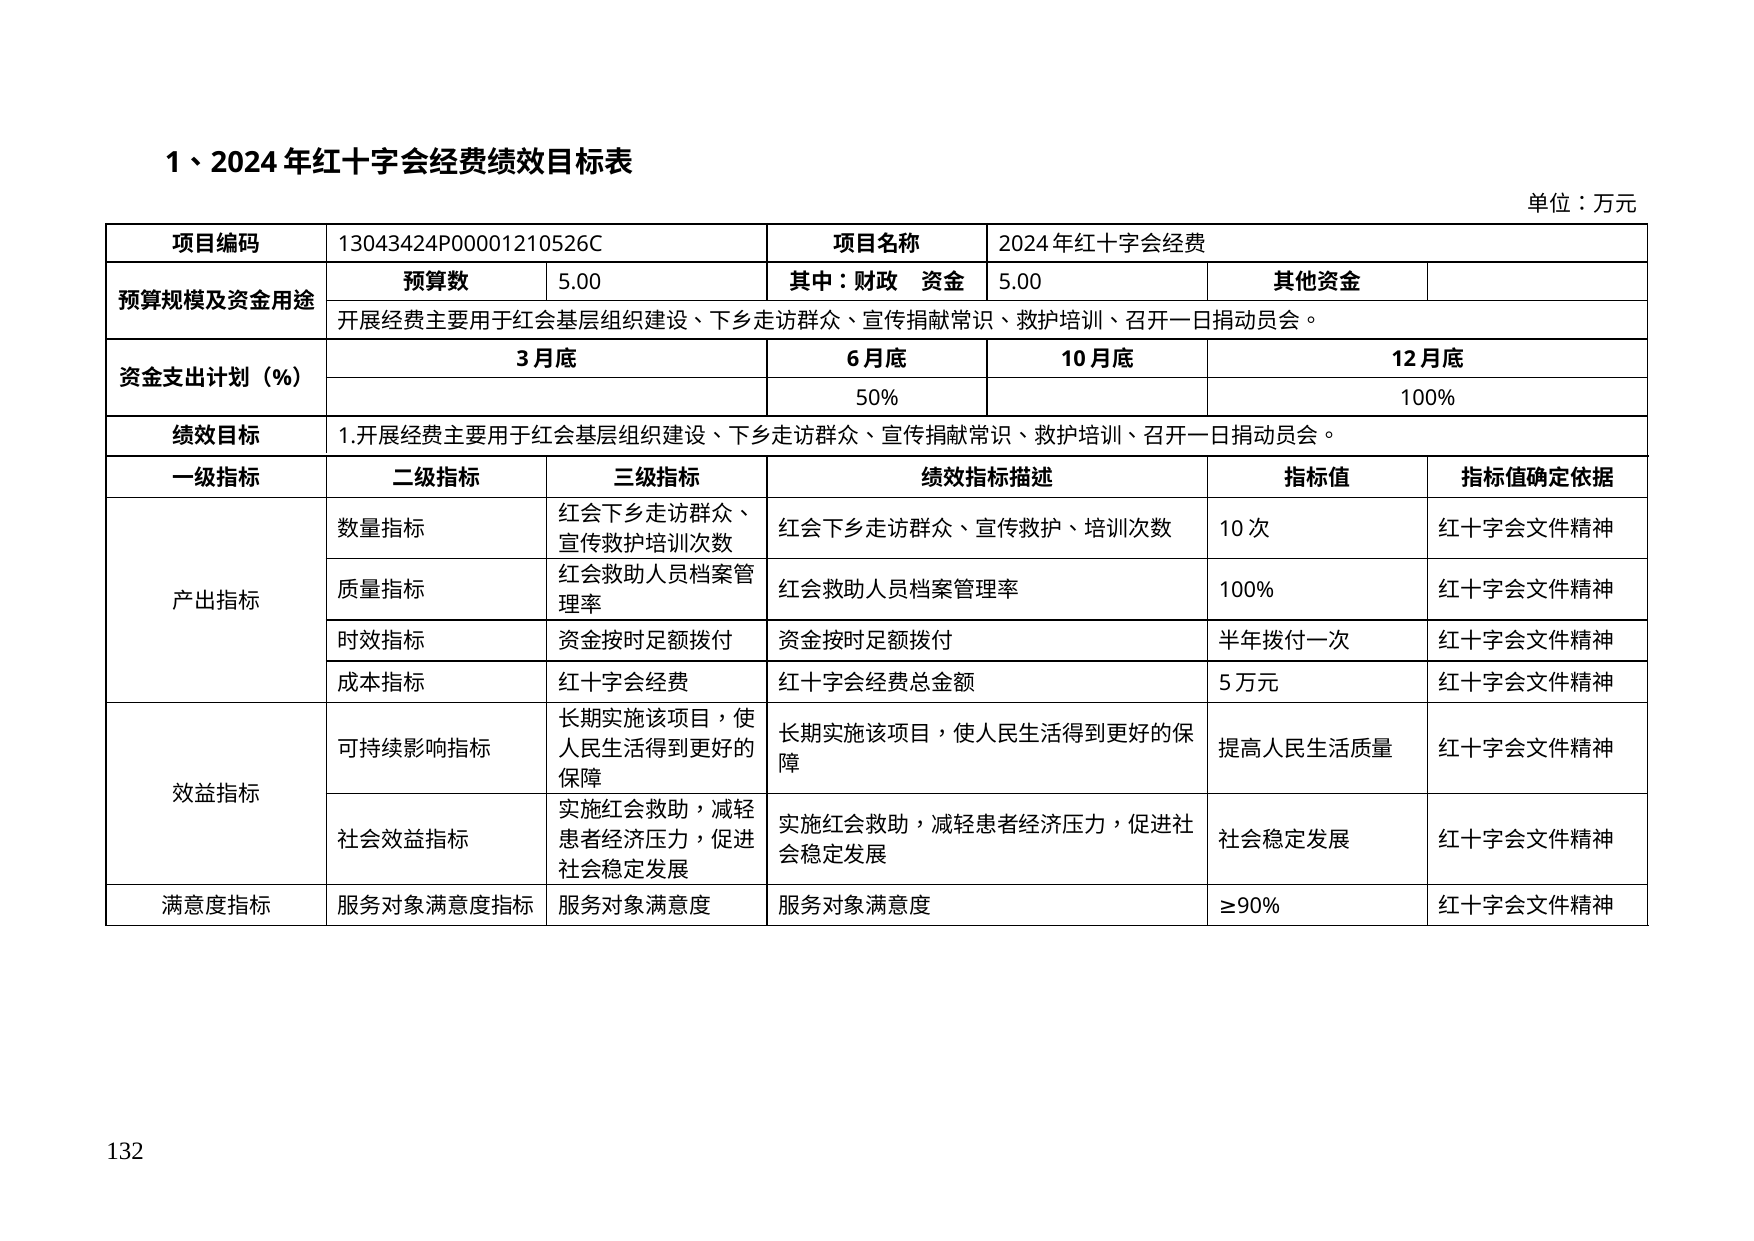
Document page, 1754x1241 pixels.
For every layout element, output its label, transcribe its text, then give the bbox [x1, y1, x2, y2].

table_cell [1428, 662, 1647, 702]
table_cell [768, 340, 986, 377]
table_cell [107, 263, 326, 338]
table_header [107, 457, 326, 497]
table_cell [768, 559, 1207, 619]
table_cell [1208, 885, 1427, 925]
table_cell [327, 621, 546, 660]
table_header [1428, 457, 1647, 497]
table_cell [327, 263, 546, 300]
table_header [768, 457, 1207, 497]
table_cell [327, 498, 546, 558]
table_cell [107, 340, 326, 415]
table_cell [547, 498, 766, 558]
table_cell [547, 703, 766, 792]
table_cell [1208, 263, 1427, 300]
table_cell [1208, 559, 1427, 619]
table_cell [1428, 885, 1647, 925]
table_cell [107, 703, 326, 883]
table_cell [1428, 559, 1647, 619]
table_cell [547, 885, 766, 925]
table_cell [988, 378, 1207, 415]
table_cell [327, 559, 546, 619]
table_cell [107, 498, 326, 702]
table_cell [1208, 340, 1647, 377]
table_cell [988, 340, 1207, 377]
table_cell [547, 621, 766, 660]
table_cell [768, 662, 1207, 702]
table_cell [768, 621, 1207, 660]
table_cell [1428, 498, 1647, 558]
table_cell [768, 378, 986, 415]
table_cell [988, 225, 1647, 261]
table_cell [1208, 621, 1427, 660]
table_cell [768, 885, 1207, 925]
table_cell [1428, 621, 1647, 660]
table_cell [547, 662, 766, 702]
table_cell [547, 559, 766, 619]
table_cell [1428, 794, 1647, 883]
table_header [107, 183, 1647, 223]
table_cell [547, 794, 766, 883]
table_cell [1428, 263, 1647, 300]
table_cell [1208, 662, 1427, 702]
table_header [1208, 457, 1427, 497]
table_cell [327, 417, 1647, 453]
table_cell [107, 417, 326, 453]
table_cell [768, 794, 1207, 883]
text 1、2024年红十字会经费绩效目标表 [106, 142, 1648, 181]
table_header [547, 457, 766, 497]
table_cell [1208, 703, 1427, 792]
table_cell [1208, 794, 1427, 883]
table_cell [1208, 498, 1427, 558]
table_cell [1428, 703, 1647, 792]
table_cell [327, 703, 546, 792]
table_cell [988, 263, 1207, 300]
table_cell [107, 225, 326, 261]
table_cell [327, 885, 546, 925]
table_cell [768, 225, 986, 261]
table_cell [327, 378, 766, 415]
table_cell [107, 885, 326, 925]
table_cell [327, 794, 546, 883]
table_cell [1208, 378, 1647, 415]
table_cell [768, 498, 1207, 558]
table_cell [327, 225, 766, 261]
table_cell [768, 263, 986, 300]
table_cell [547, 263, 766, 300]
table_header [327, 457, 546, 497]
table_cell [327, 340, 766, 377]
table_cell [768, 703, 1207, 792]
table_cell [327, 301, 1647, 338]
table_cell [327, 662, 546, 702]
